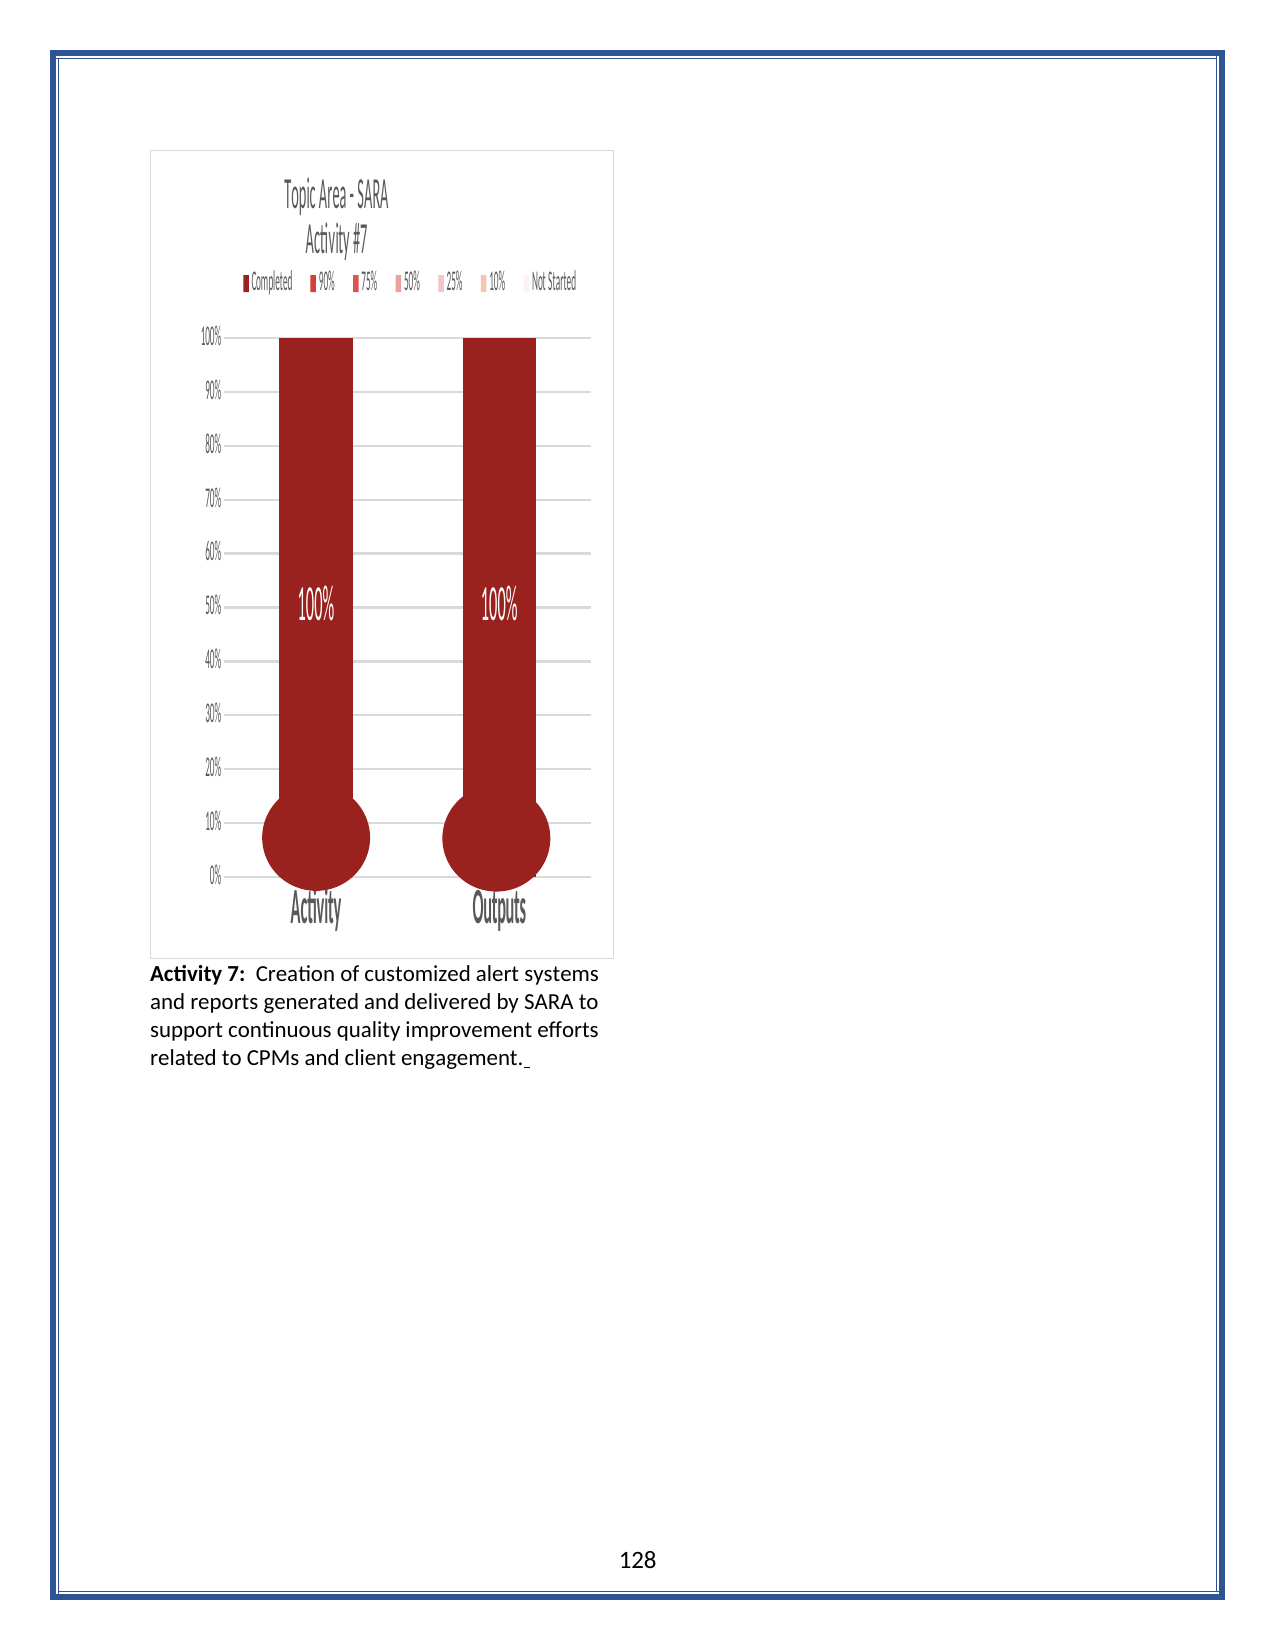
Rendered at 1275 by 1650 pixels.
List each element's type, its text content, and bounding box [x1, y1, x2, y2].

text Activity 7: Creation of customized alert systems and reports generated and delivered by SARA to support continuous quality improvement efforts related to CPMs and client engagement. [150, 959, 600, 1071]
